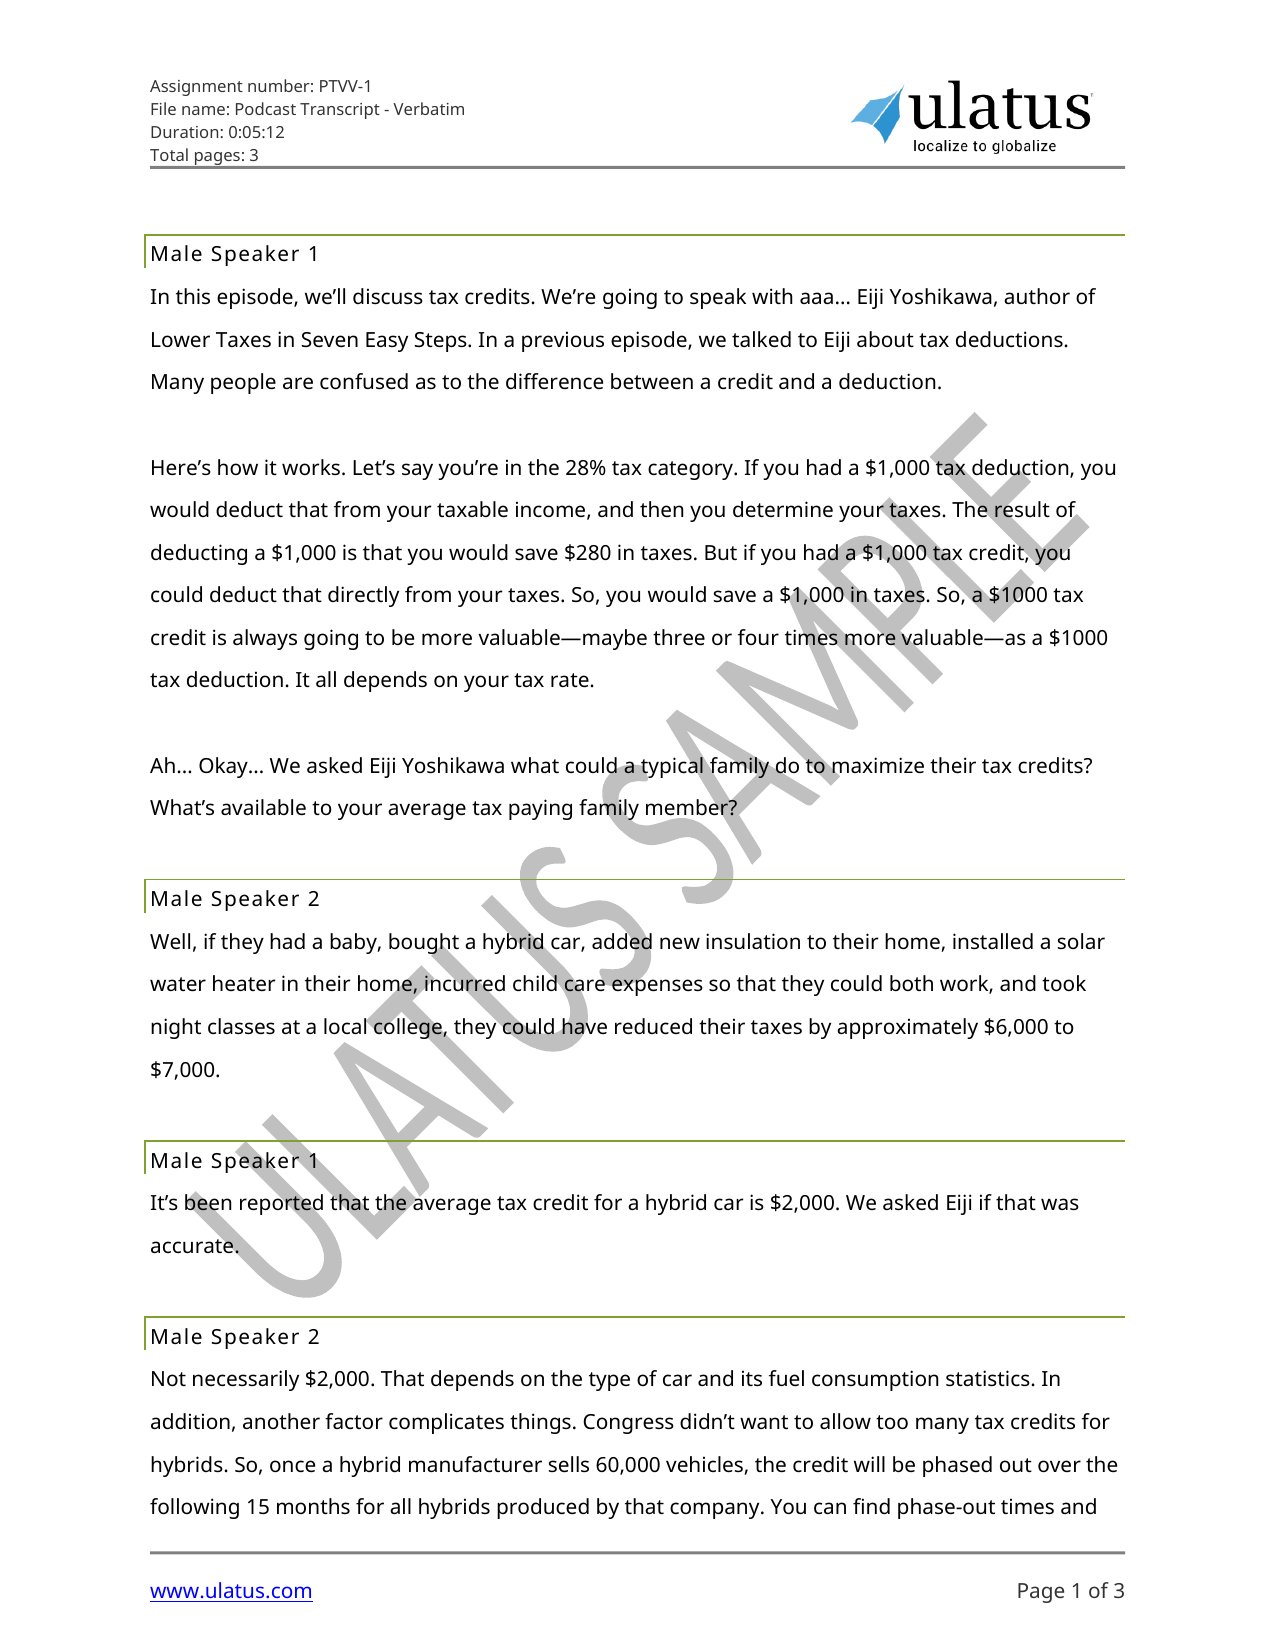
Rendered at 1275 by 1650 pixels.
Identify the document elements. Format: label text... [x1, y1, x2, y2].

picture [849, 76, 1093, 155]
subtitle Male Speaker 2 [146, 880, 1125, 913]
subtitle Male Speaker 1 [146, 236, 1125, 268]
subtitle Male Speaker 1 [146, 1142, 1125, 1174]
subtitle Male Speaker 2 [146, 1318, 1125, 1350]
text Here’s how it works. Let’s say you’re in the 28% tax category. If you had a $1,000 tax deduction, you would deduct that from your taxable income, and then you determine your taxes. The result of deducting a $1,000 is that you would save $280 in taxes. But if you had a $1,000 tax credit, you could deduct that directly from your taxes. So, you would save a $1,000 in taxes. So, a $1000 tax credit is always going to be more valuable—maybe three or four times more valuable—as a $1000 tax deduction. It all depends on your tax rate. [150, 453, 1125, 694]
text It’s been reported that the average tax credit for a hybrid car is $2,000. We asked Eiji if that was accurate. [150, 1188, 1125, 1259]
text Well, if they had a baby, bought a hybrid car, added new insulation to their home, installed a solar water heater in their home, incurred child care expenses so that they could both work, and took night classes at a local college, they could have reduced their taxes by approximately $6,000 to $7,000. [150, 927, 1125, 1083]
text In this episode, we’ll discuss tax credits. We’re going to speak with aaa… Eiji Yoshikawa, author of Lower Taxes in Seven Easy Steps. In a previous episode, we talked to Eiji about tax deductions. Many people are confused as to the difference between a credit and a deduction. [150, 282, 1125, 396]
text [150, 1364, 1125, 1521]
text Ah… Okay… We asked Eiji Yoshikawa what could a typical family do to maximize their tax credits? What’s available to your average tax paying family member? [150, 751, 1125, 822]
